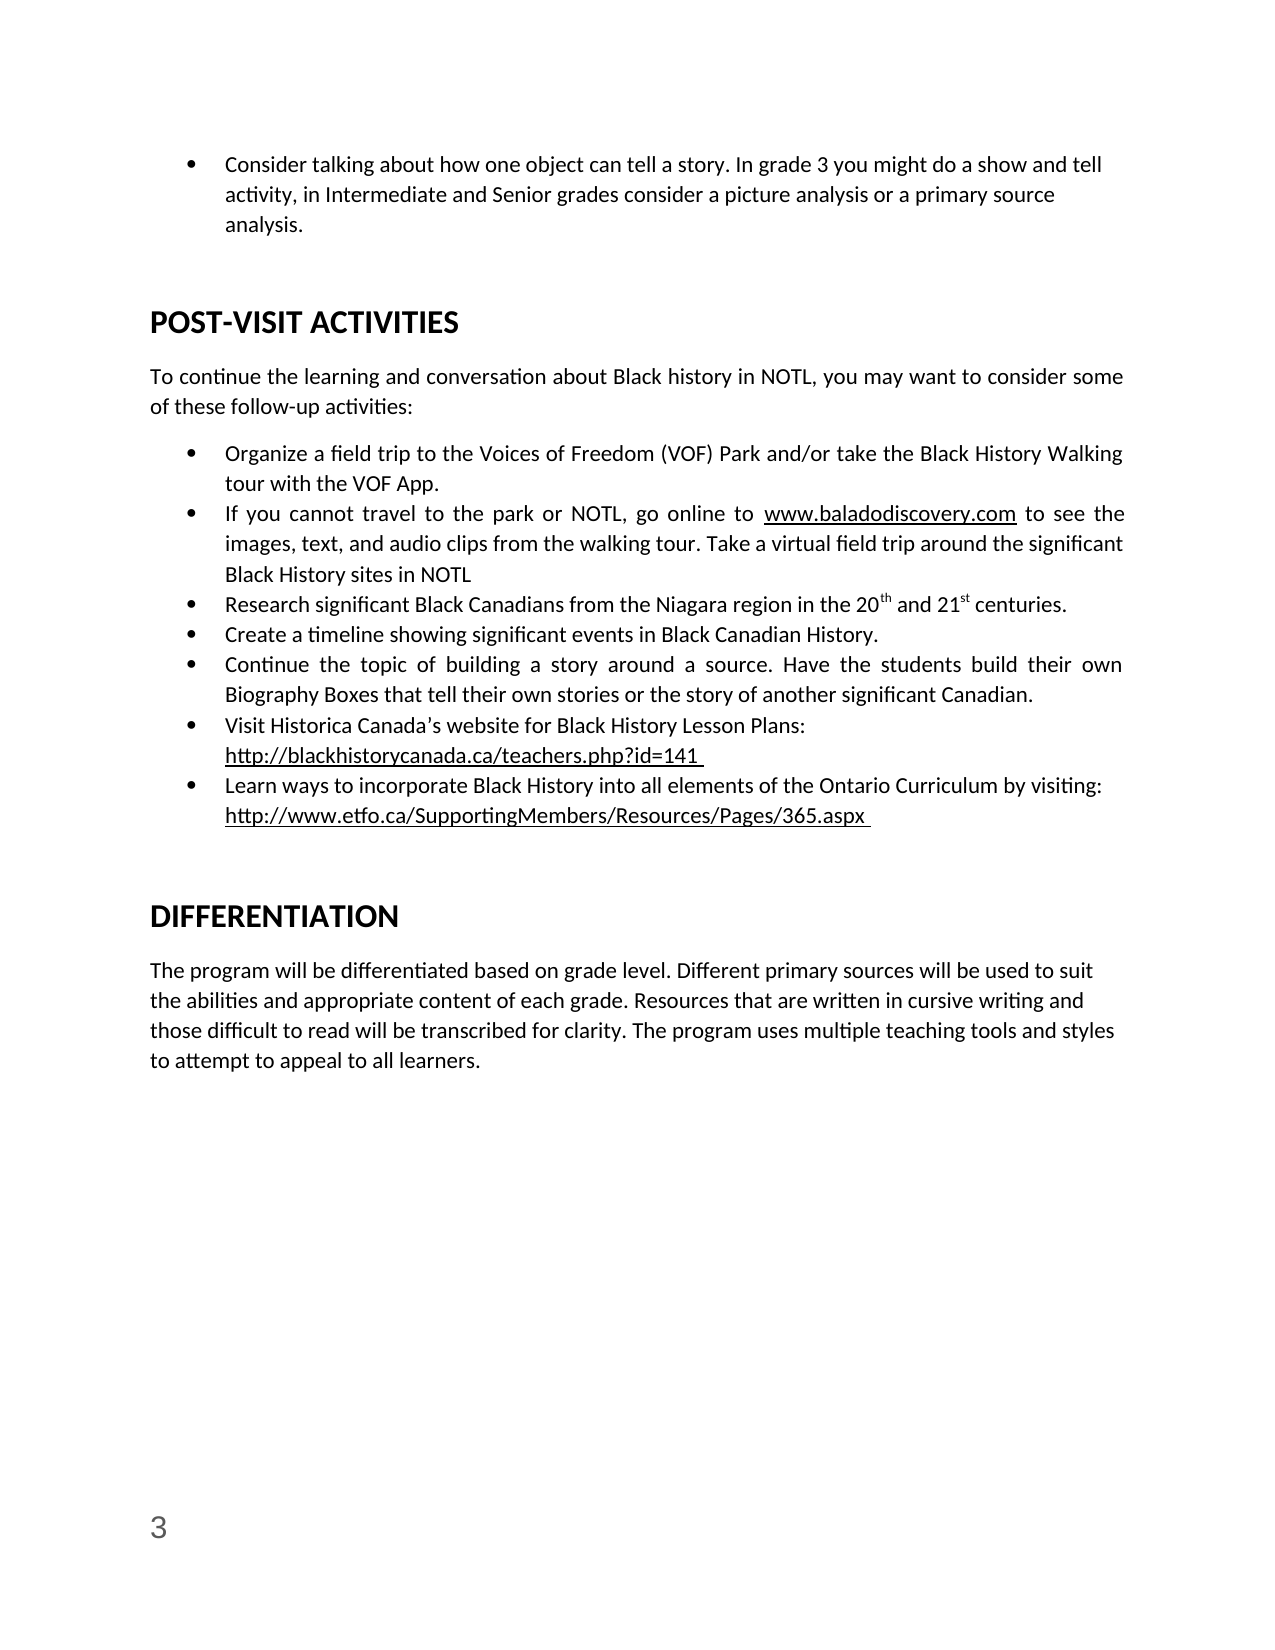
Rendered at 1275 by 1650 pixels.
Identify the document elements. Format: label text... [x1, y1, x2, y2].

list Learn ways to incorporate Black History into all elements of the Ontario Curriculum by visiting: http://www.etfo.ca/SupportingMembers/Resources/Pages/365.aspx [187, 771, 1125, 829]
list Research significant Black Canadians from the Niagara region in the 20th and 21st centuries. [187, 590, 1125, 618]
list Visit Historica Canada’s website for Black History Lesson Plans: http://blackhistorycanada.ca/teachers.php?id=141 [187, 711, 1125, 769]
text The program will be differentiated based on grade level. Different primary sources will be used to suit the abilities and appropriate content of each grade. Resources that are written in cursive writing and those difficult to read will be transcribed for clarity. The program uses multiple teaching tools and styles to attempt to appeal to all learners. [150, 956, 1125, 1074]
text To continue the learning and conversation about Black history in NOTL, you may want to consider some of these follow-up activities: [150, 362, 1125, 420]
list Organize a field trip to the Voices of Freedom (VOF) Park and/or take the Black History Walking tour with the VOF App. [187, 439, 1125, 497]
list Consider talking about how one object can tell a story. In grade 3 you might do a show and tell activity, in Intermediate and Senior grades consider a picture analysis or a primary source analysis. [187, 150, 1125, 238]
list If you cannot travel to the park or NOTL, go online to www.baladodiscovery.com to see the images, text, and audio clips from the walking tour. Take a virtual field trip around the significant Black History sites in NOTL [187, 499, 1125, 588]
text POST-VISIT ACTIVITIES [150, 257, 1125, 342]
text DIFFERENTIATION [150, 895, 1125, 936]
list Create a timeline showing significant events in Black Canadian History. [187, 620, 1125, 648]
list Continue the topic of building a story around a source. Have the students build their own Biography Boxes that tell their own stories or the story of another significant Canadian. [187, 650, 1125, 709]
